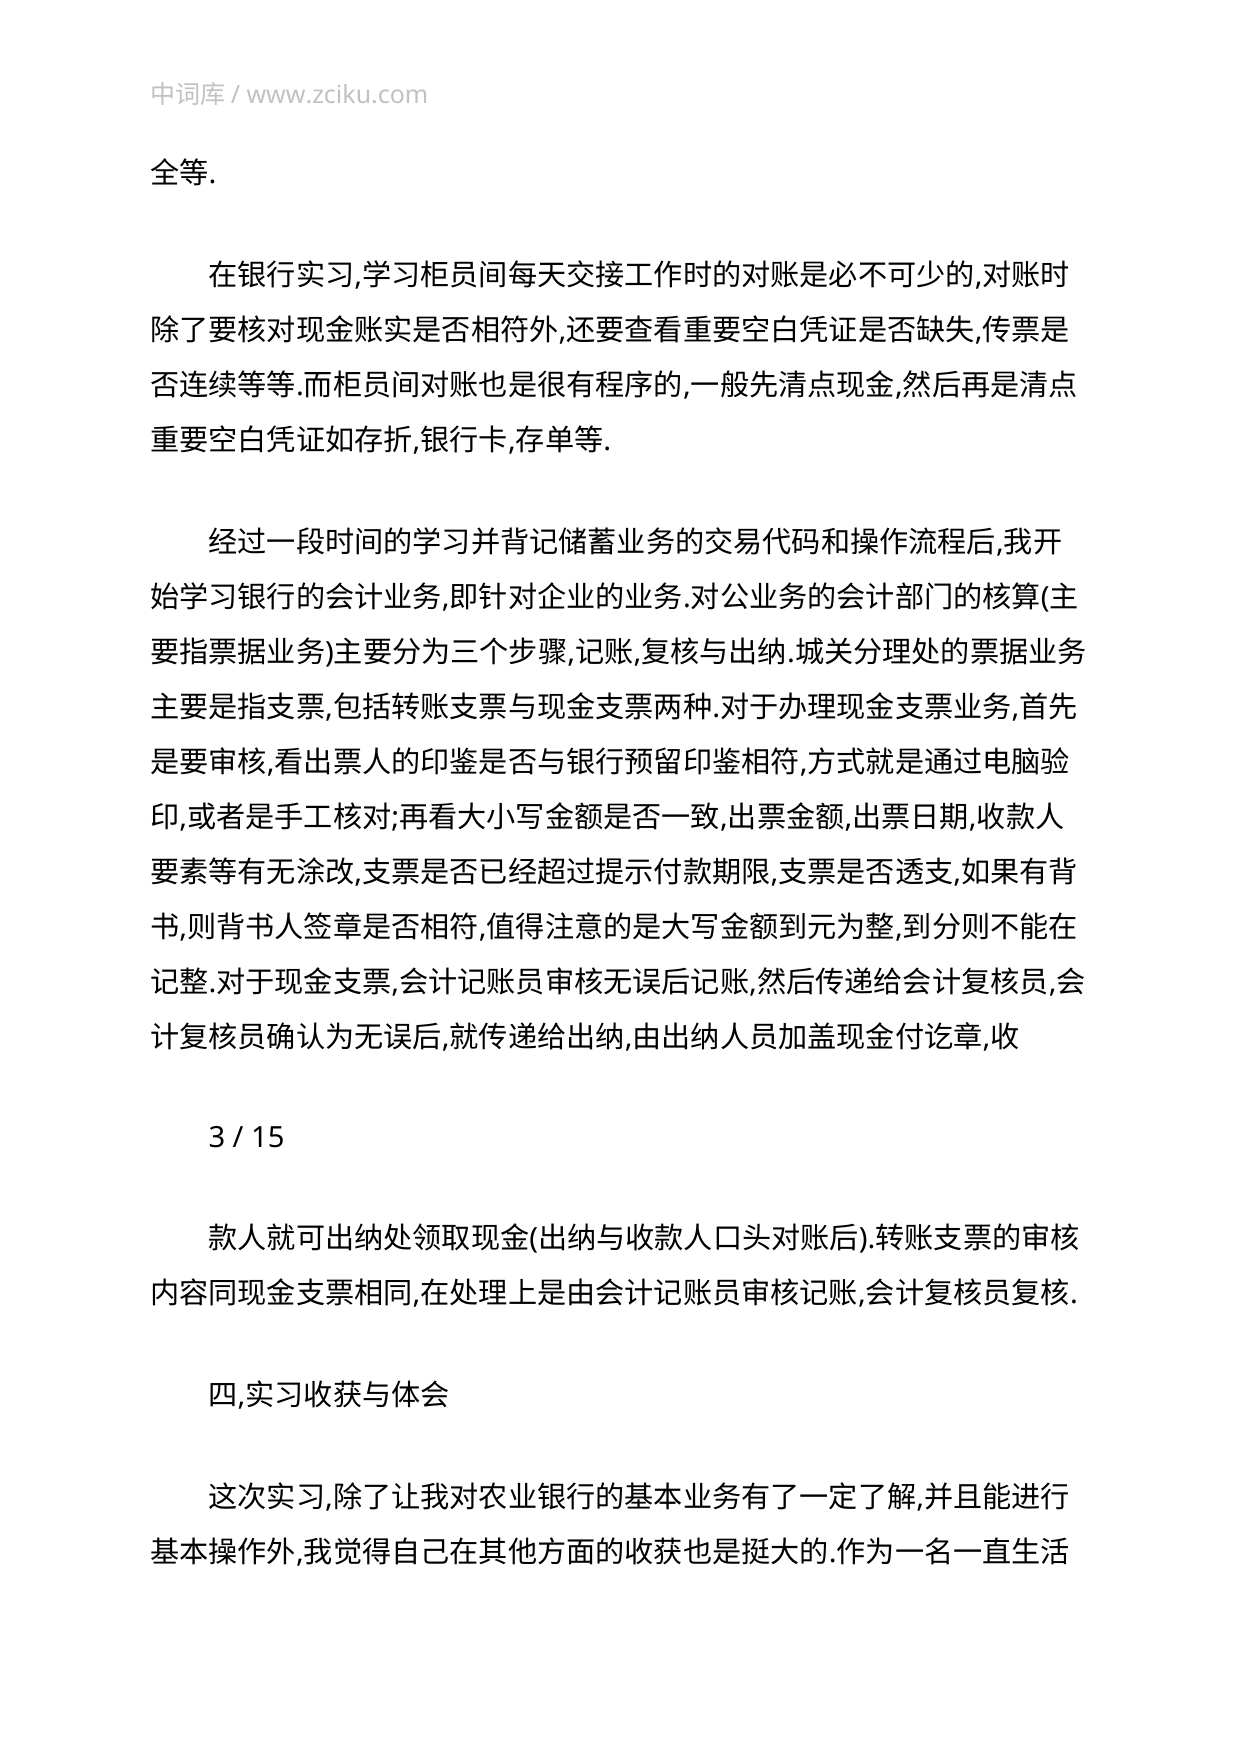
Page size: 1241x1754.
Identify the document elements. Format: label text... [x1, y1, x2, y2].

text 四,实习收获与体会 [150, 1371, 1090, 1414]
text 在银行实习,学习柜员间每天交接工作时的对账是必不可少的,对账时除了要核对现金账实是否相符外,还要查看重要空白凭证是否缺失,传票是否连续等等.而柜员间对账也是很有程序的,一般先清点现金,然后再是清点重要空白凭证如存折,银行卡,存单等. [150, 252, 1090, 459]
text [150, 150, 1090, 192]
text 3 / 15 [150, 1116, 1090, 1156]
text 经过一段时间的学习并背记储蓄业务的交易代码和操作流程后,我开始学习银行的会计业务,即针对企业的业务.对公业务的会计部门的核算(主要指票据业务)主要分为三个步骤,记账,复核与出纳.城关分理处的票据业务主要是指支票,包括转账支票与现金支票两种.对于办理现金支票业务,首先是要审核,看出票人的印鉴是否与银行预留印鉴相符,方式就是通过电脑验印,或者是手工核对;再看大小写金额是否一致,出票金额,出票日期,收款人要素等有无涂改,支票是否已经超过提示付款期限,支票是否透支,如果有背书,则背书人签章是否相符,值得注意的是大写金额到元为整,到分则不能在记整.对于现金支票,会计记账员审核无误后记账,然后传递给会计复核员,会计复核员确认为无误后,就传递给出纳,由出纳人员加盖现金付讫章,收 [150, 519, 1090, 1056]
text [150, 1473, 1090, 1571]
text 款人就可出纳处领取现金(出纳与收款人口头对账后).转账支票的审核内容同现金支票相同,在处理上是由会计记账员审核记账,会计复核员复核. [150, 1214, 1090, 1312]
